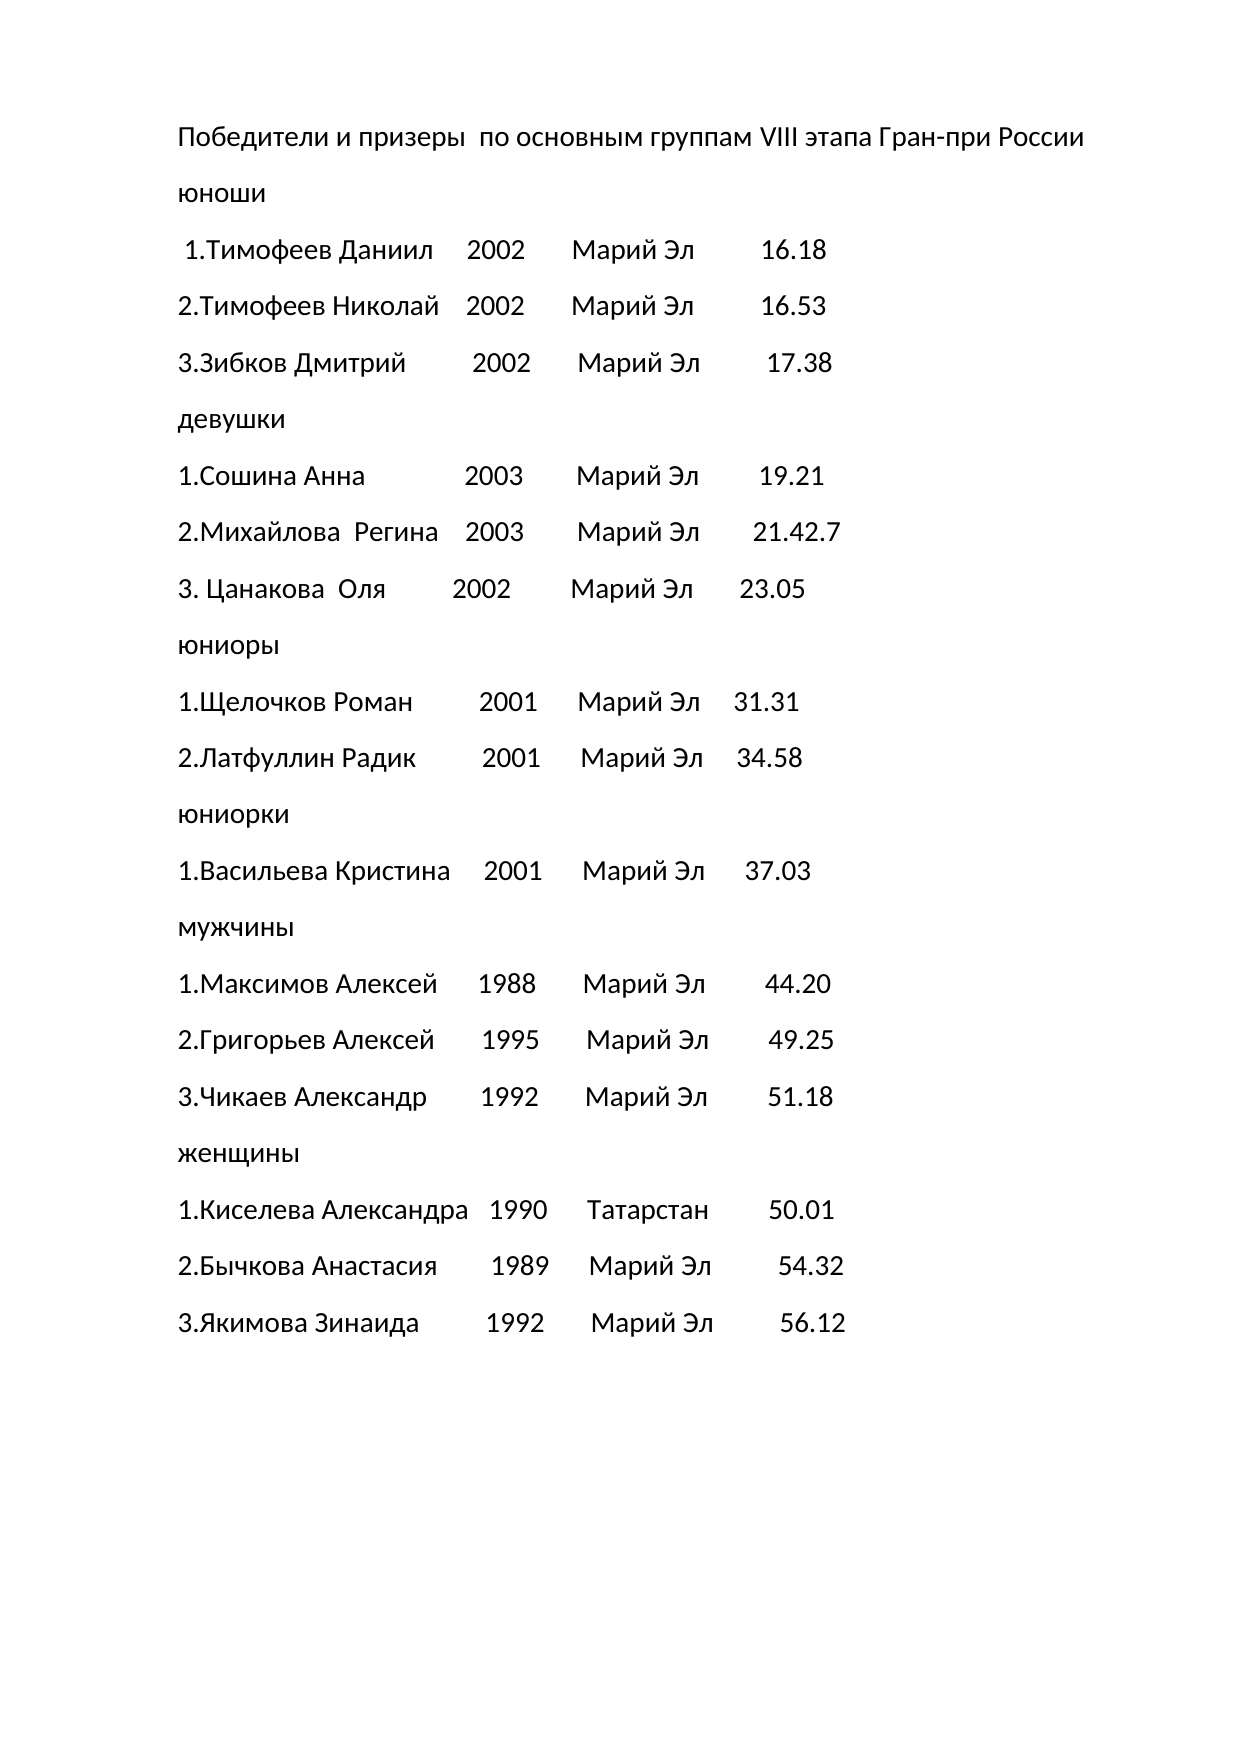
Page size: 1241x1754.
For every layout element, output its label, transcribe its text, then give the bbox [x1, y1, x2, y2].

text юноши [177, 174, 1152, 210]
text женщины [177, 1134, 1152, 1170]
text девушки [177, 400, 1152, 436]
text 3.Чикаев Александр 1992 Марий Эл 51.18 [177, 1078, 1152, 1113]
text юниорки [177, 796, 1152, 831]
text 1.Сошина Анна 2003 Марий Эл 19.21 [177, 457, 1152, 492]
text 2.Григорьев Алексей 1995 Марий Эл 49.25 [177, 1021, 1152, 1057]
text 3.Зибков Дмитрий 2002 Марий Эл 17.38 [177, 344, 1152, 379]
text 2.Михайлова Регина 2003 Марий Эл 21.42.7 [177, 513, 1152, 549]
text мужчины [177, 908, 1152, 944]
text 1.Максимов Алексей 1988 Марий Эл 44.20 [177, 965, 1152, 1001]
text 2.Бычкова Анастасия 1989 Марий Эл 54.32 [177, 1247, 1152, 1283]
text юниоры [177, 626, 1152, 662]
text 1.Щелочков Роман 2001 Марий Эл 31.31 [177, 683, 1152, 718]
text 1.Киселева Александра 1990 Татарстан 50.01 [177, 1191, 1152, 1226]
text 3. Цанакова Оля 2002 Марий Эл 23.05 [177, 570, 1152, 605]
text 2.Латфуллин Радик 2001 Марий Эл 34.58 [177, 739, 1152, 775]
text 1.Тимофеев Даниил 2002 Марий Эл 16.18 [177, 231, 1152, 267]
text 1.Васильева Кристина 2001 Марий Эл 37.03 [177, 852, 1152, 888]
text Победители и призеры по основным группам VIII этапа Гран-при России [177, 118, 1152, 154]
text 2.Тимофеев Николай 2002 Марий Эл 16.53 [177, 287, 1152, 323]
text 3.Якимова Зинаида 1992 Марий Эл 56.12 [177, 1304, 1152, 1339]
